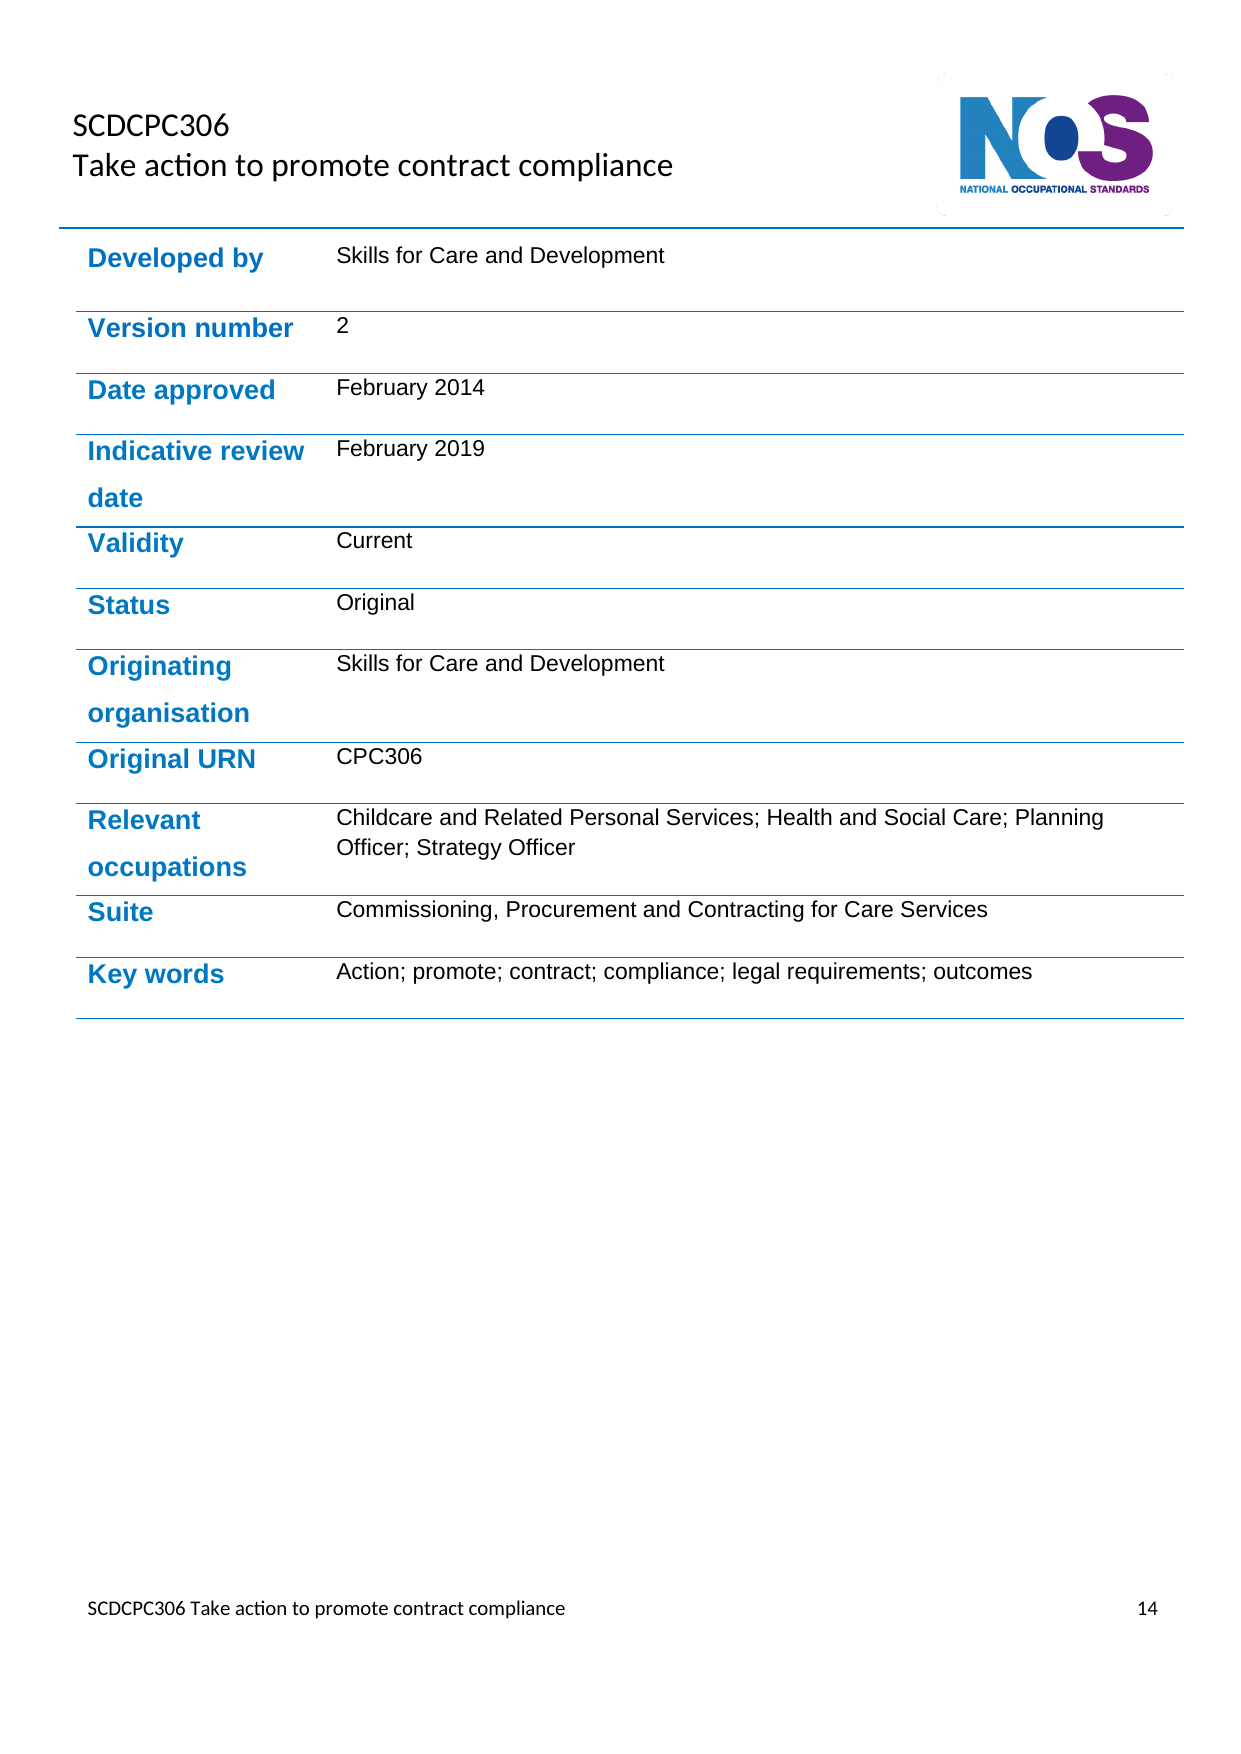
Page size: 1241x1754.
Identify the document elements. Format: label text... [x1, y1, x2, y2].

table_cell Originating organisation [76, 650, 325, 742]
table_cell CPC306 [325, 743, 1184, 803]
table_cell Validity [76, 528, 325, 588]
table_cell Original [325, 589, 1184, 649]
table_cell Childcare and Related Personal Services; Health and Social Care; Planning Officer; Strategy Officer [325, 804, 1184, 895]
table_cell Relevant occupations [76, 804, 325, 895]
table_cell Indicative review date [76, 435, 325, 526]
picture [936, 73, 1173, 216]
table_cell Key words [76, 958, 325, 1018]
table_cell Status [76, 589, 325, 649]
table_cell February 2019 [325, 435, 1184, 526]
table_header Skills for Care and Development [325, 242, 1184, 311]
table_cell Original URN [76, 743, 325, 803]
table_cell Commissioning, Procurement and Contracting for Care Services [325, 896, 1184, 957]
table_cell Suite [76, 896, 325, 957]
table_cell Version number [76, 312, 325, 373]
table_cell February 2014 [325, 374, 1184, 434]
table_cell 2 [325, 312, 1184, 373]
table_cell Date approved [76, 374, 325, 434]
table_cell Action; promote; contract; compliance; legal requirements; outcomes [325, 958, 1184, 1018]
table_cell Current [325, 528, 1184, 588]
table_header Developed by [76, 242, 325, 311]
table_cell Skills for Care and Development [325, 650, 1184, 742]
